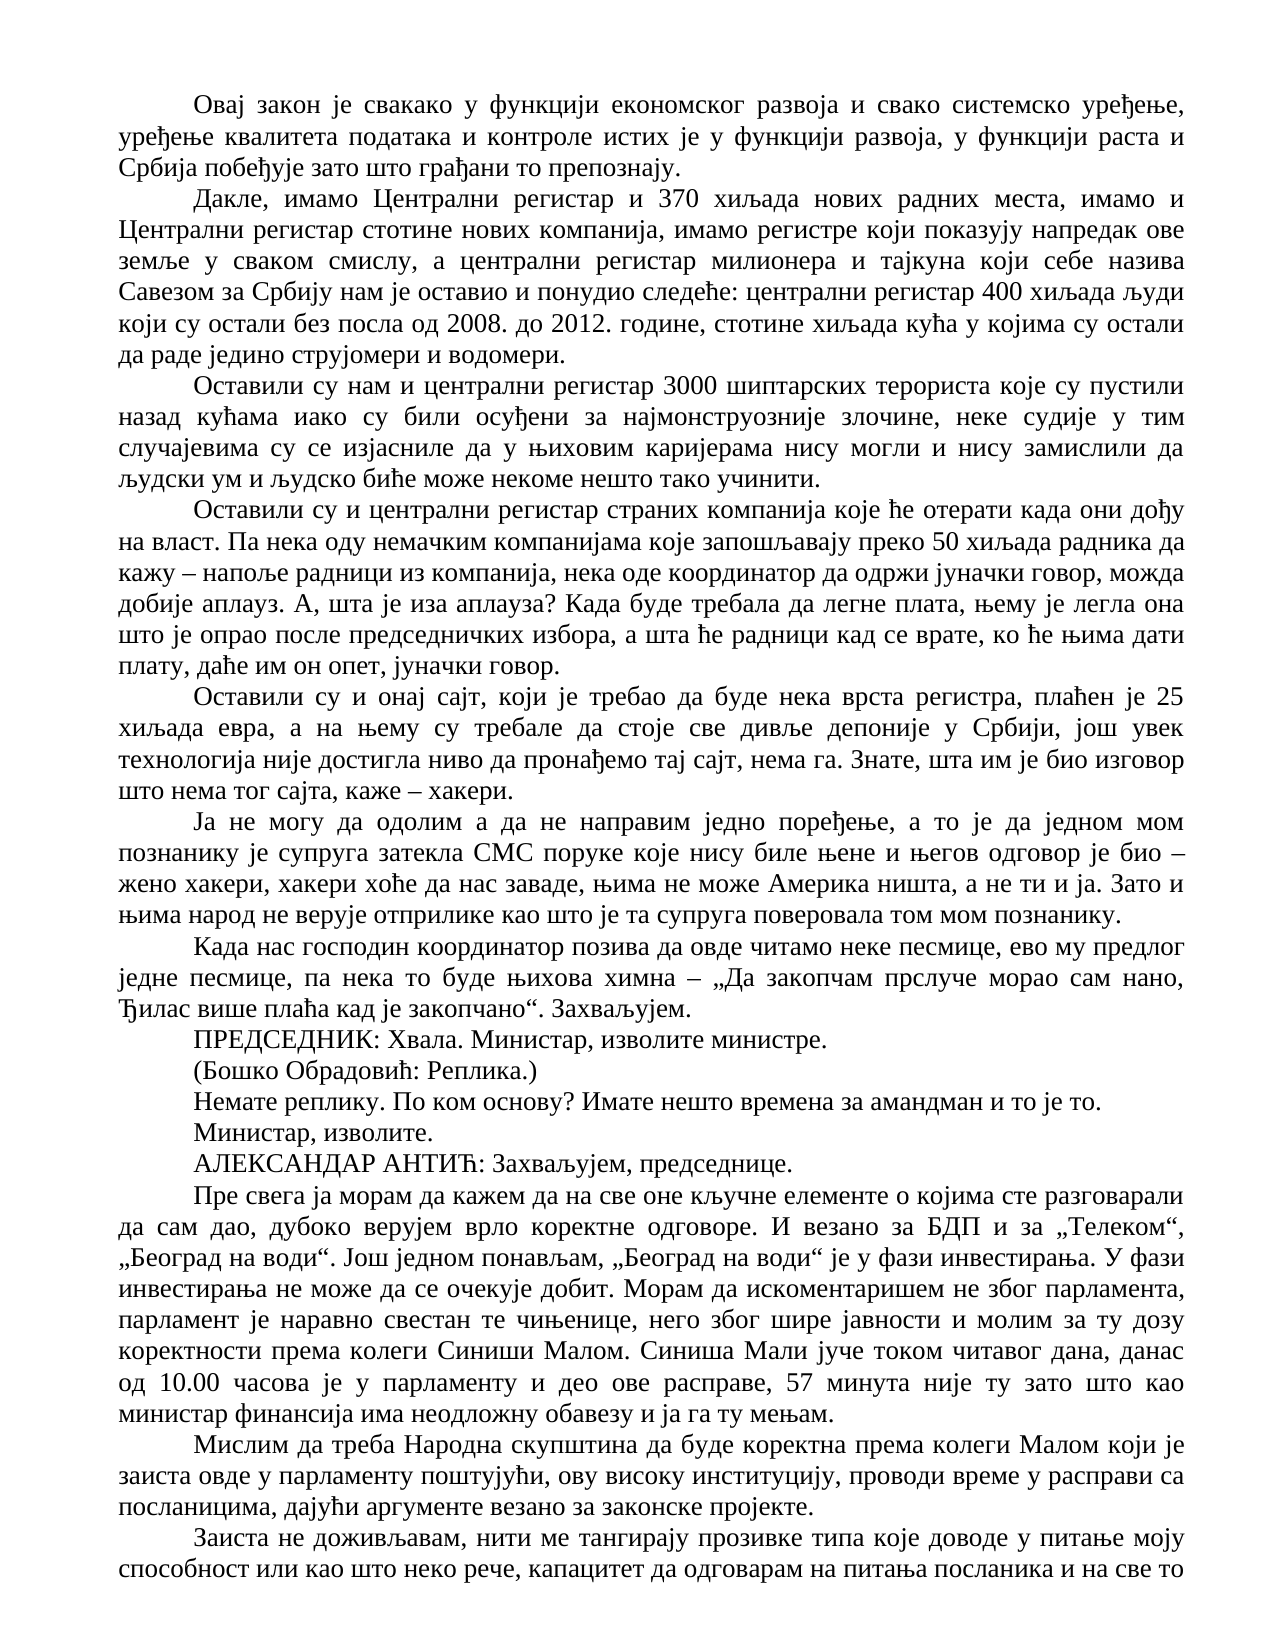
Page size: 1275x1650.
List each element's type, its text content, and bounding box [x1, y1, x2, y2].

text Пре свега ја морам да кажем да на све оне кључне елементе о којима сте разговарали да сам дао, дубоко верујем врло коректне одговоре. И везано за БДП и за „Телеком“, „Београд на води“. Још једном понављам, „Београд на води“ је у фази инвестирања. У фази инвестирања не може да се очекује добит. Морам да искоментаришем не због парламента, парламент је наравно свестан те чињенице, него због шире јавности и молим за ту дозу коректности према колеги Синиши Малом. Синиша Мали јуче током читавог дана, данас од 10.00 часова је у парламенту и део ове расправе, 57 минута није ту зато што као министар финансија има неодложну обавезу и ја га ту мењам. [118, 1179, 1186, 1428]
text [118, 1521, 1186, 1584]
text Овај закон је свакако у функцији економског развоја и свако системско уређење, уређење квалитета података и контроле истих је у функцији развоја, у функцији раста и Србија побеђује зато што грађани то препознају. [118, 89, 1186, 182]
text Мислим да треба Народна скупштина да буде коректна према колеги Малом који је заиста овде у парламенту поштујући, ову високу институцију, проводи време у расправи са посланицима, дајући аргументе везано за законске пројекте. [118, 1428, 1186, 1521]
text Ја не могу да одолим а да не направим једно поређење, а то је да једном мом познанику је супруга затекла СМС поруке које нису биле њене и његов одговор је био – жено хакери, хакери хоће да нас заваде, њима не може Америка ништа, а не ти и ја. Зато и њима народ не верује отприлике као што је та супруга поверовала том мом познанику. [118, 805, 1186, 929]
text ПРЕДСЕДНИК: Хвала. Министар, изволите министре. [118, 1023, 1186, 1054]
text Оставили су нам и централни регистар 3000 шиптарских терориста које су пустили назад кућама иако су били осуђени за најмонструозније злочине, неке судије у тим случајевима су се изјасниле да у њиховим каријерама нису могли и нису замислили да људски ум и људско биће може некоме нешто тако учинити. [118, 369, 1186, 493]
text (Бошко Обрадовић: Реплика.) [118, 1054, 1186, 1085]
text Оставили су и централни регистар страних компанија које ће отерати када они дођу на власт. Па нека оду немачким компанијама које запошљавају преко 50 хиљада радника да кажу – напоље радници из компанија, нека оде координатор да одржи јуначки говор, можда добије аплауз. А, шта је иза аплауза? Када буде требала да легне плата, њему је легла она што је опрао после председничких избора, а шта ће радници кад се врате, ко ће њима дати плату, даће им он опет, јуначки говор. [118, 493, 1186, 680]
text Министар, изволите. [118, 1116, 1186, 1148]
text АЛЕКСАНДАР АНТИЋ: Захваљујем, председнице. [118, 1148, 1186, 1179]
text Када нас господин координатор позива да овде читамо неке песмице, ево му предлог једне песмице, па нека то буде њихова химна – „Да закопчам прслуче морао сам нано, Ђилас више плаћа кад је закопчано“. Захваљујем. [118, 929, 1186, 1023]
text Немате реплику. По ком основу? Имате нешто времена за амандман и то је то. [118, 1085, 1186, 1116]
text Дакле, имамо Централни регистар и 370 хиљада нових радних места, имамо и Централни регистар стотине нових компанија, имамо регистре који показују напредак ове земље у сваком смислу, а централни регистар милионера и тајкуна који себе назива Савезом за Србију нам је оставио и понудио следеће: централни регистар 400 хиљада људи који су остали без посла од 2008. до 2012. године, стотине хиљада кућа у којима су остали да раде једино струјомери и водомери. [118, 182, 1186, 369]
text Оставили су и онај сајт, који је требао да буде нека врста регистра, плаћен је 25 хиљада евра, а на њему су требале да стоје све дивље депоније у Србији, још увек технологија није достигла ниво да пронађемо тај сајт, нема га. Знате, шта им је био изговор што нема тог сајта, каже – хакери. [118, 680, 1186, 805]
